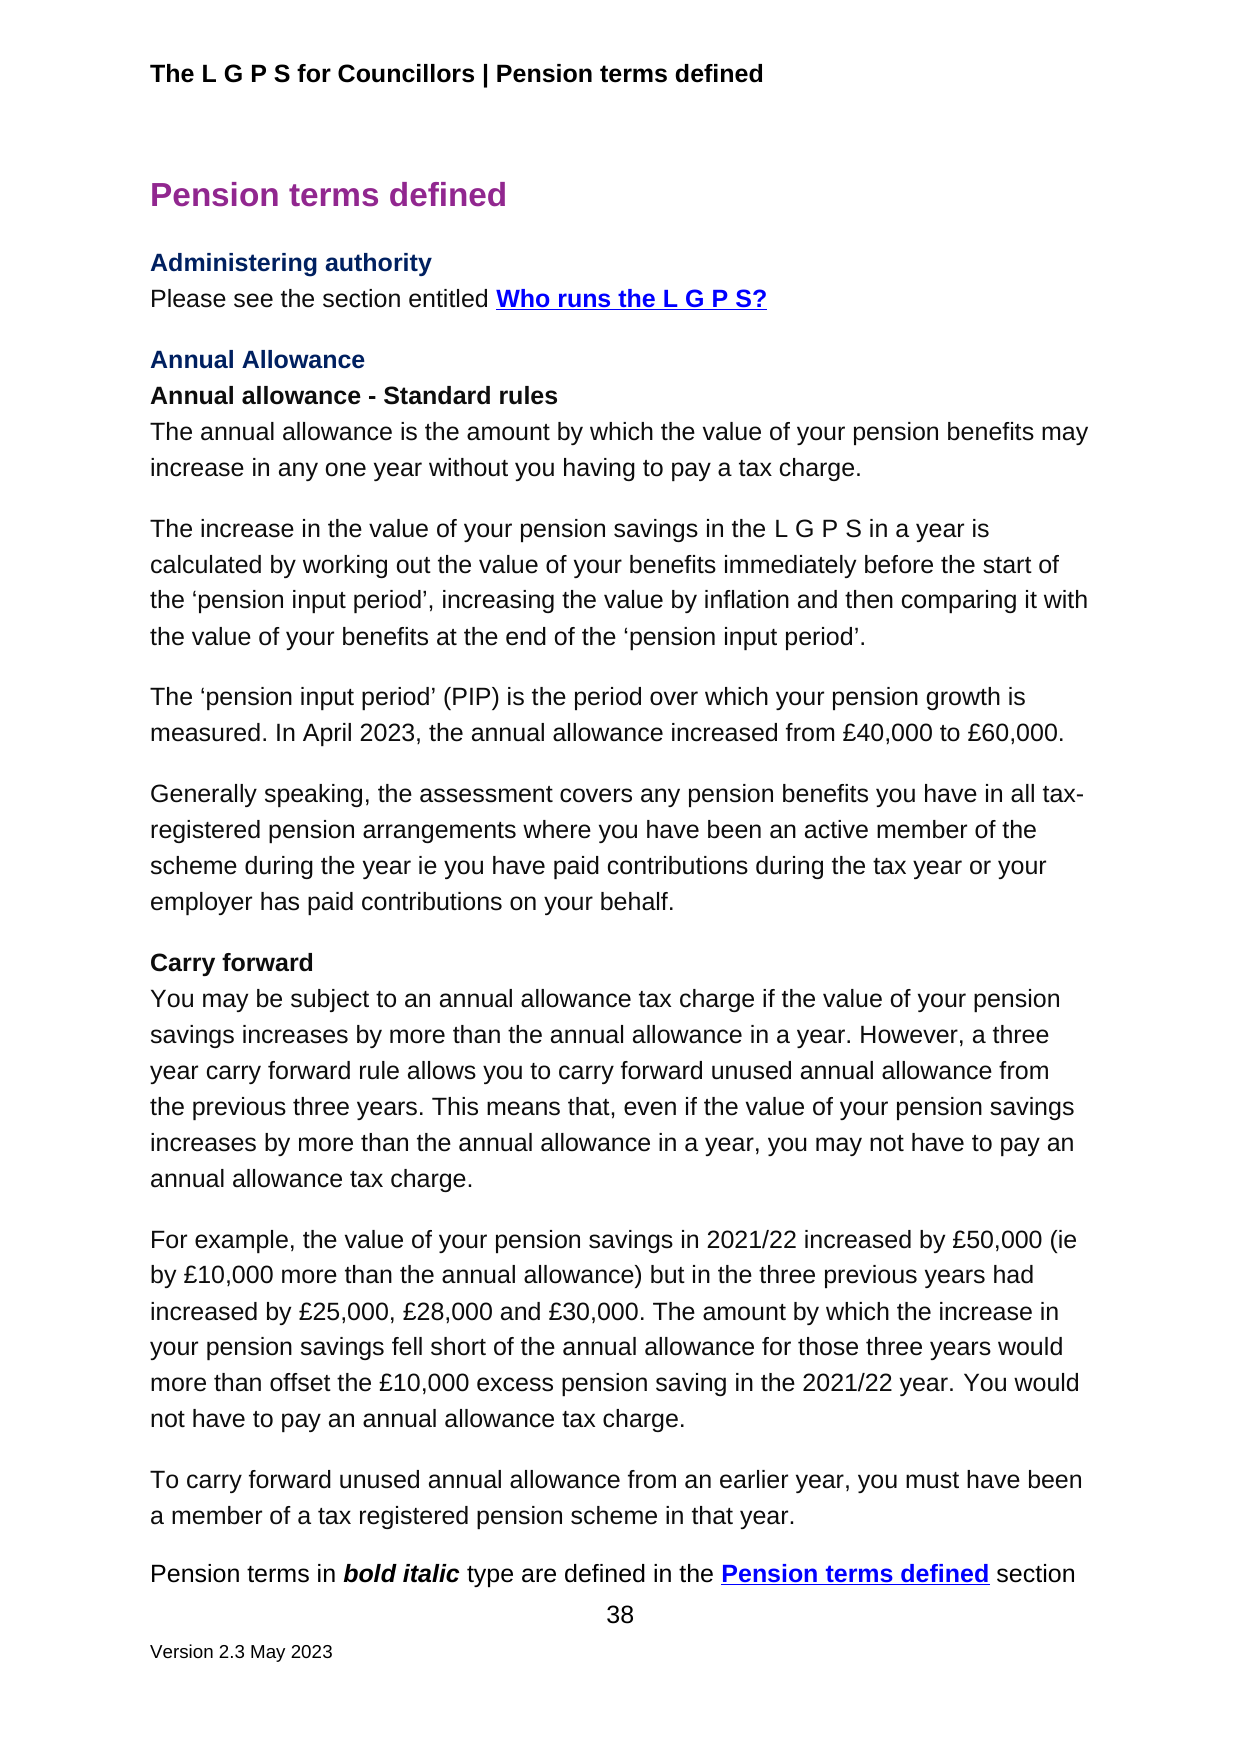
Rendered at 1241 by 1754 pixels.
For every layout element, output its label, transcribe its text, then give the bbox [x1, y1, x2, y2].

text Generally speaking, the assessment covers any pension benefits you have in all tax-registered pension arrangements where you have been an active member of the scheme during the year ie you have paid contributions during the tax year or your employer has paid contributions on your behalf. [150, 779, 1090, 916]
text For example, the value of your pension savings in 2021/22 increased by £50,000 (ie by £10,000 more than the annual allowance) but in the three previous years had increased by £25,000, £28,000 and £30,000. The amount by which the increase in your pension savings fell short of the annual allowance for those three years would more than offset the £10,000 excess pension saving in the 2021/22 year. You would not have to pay an annual allowance tax charge. [150, 1224, 1090, 1433]
subtitle Carry forward [150, 948, 1090, 977]
subtitle Administering authority [150, 248, 1090, 277]
text The ‘pension input period’ (PIP) is the period over which your pension growth is measured. In April 2023, the annual allowance increased from £40,000 to £60,000. [150, 682, 1090, 747]
subtitle Annual Allowance [150, 345, 1090, 374]
text To carry forward unused annual allowance from an earlier year, you must have been a member of a tax registered pension scheme in that year. [150, 1465, 1090, 1530]
text You may be subject to an annual allowance tax charge if the value of your pension savings increases by more than the annual allowance in a year. However, a three year carry forward rule allows you to carry forward unused annual allowance from the previous three years. This means that, even if the value of your pension savings increases by more than the annual allowance in a year, you may not have to pay an annual allowance tax charge. [150, 984, 1090, 1192]
subtitle Pension terms defined [150, 175, 1090, 213]
text The increase in the value of your pension savings in the L G P S in a year is calculated by working out the value of your benefits immediately before the start of the ‘pension input period’, increasing the value by inflation and then comparing it with the value of your benefits at the end of the ‘pension input period’. [150, 514, 1090, 650]
text The annual allowance is the amount by which the value of your pension benefits may increase in any one year without you having to pay a tax charge. [150, 417, 1090, 481]
text Please see the section entitled Who runs the L G P S? [150, 284, 1090, 313]
subtitle Annual allowance - Standard rules [150, 381, 1090, 409]
